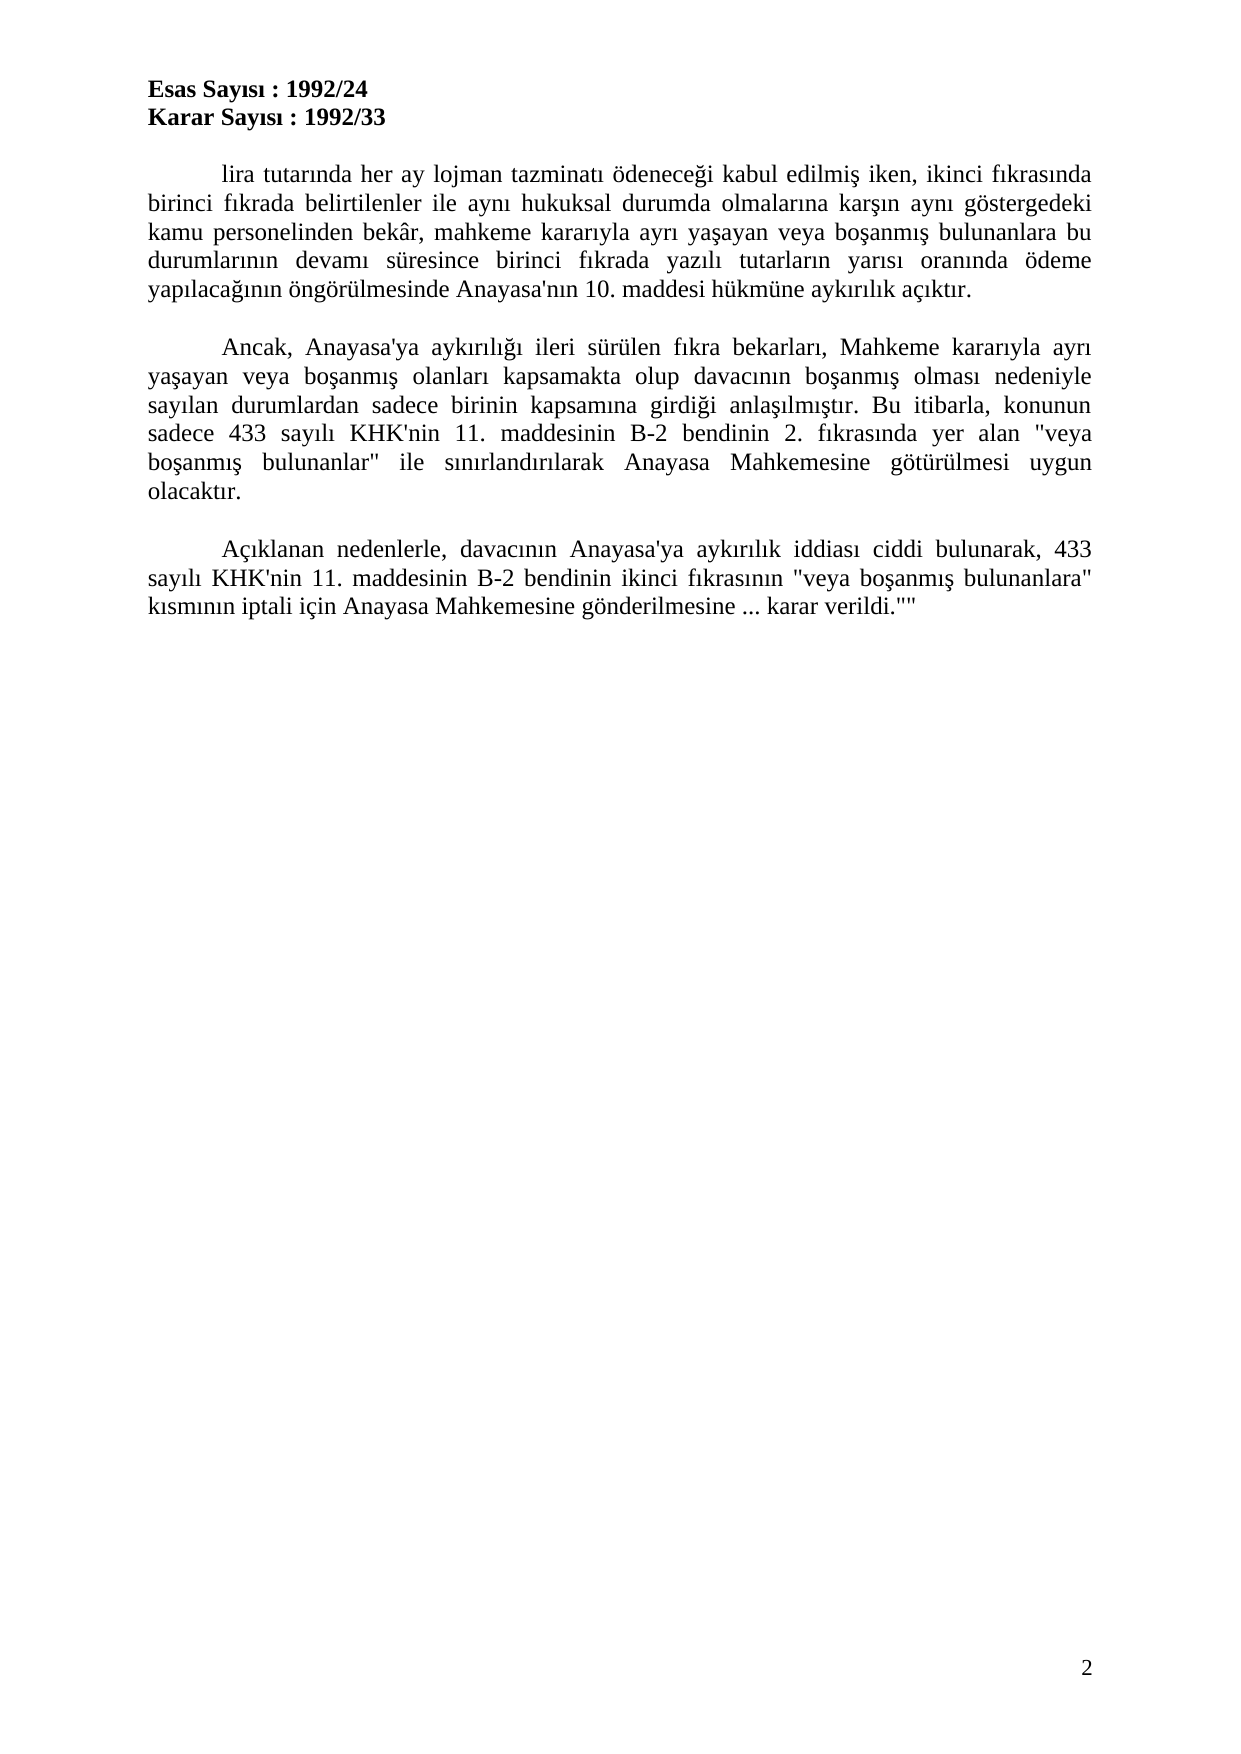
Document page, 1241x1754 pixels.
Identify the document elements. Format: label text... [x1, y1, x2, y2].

text Ancak, Anayasa'ya aykırılığı ileri sürülen fıkra bekarları, Mahkeme kararıyla ayrı yaşayan veya boşanmış olanları kapsamakta olup davacının boşanmış olması nedeniyle sayılan durumlardan sadece birinin kapsamına girdiği anlaşılmıştır. Bu itibarla, konunun sadece 433 sayılı KHK'nin 11. maddesinin B-2 bendinin 2. fıkrasında yer alan "veya boşanmış bulunanlar" ile sınırlandırılarak Anayasa Mahkemesine götürülmesi uygun olacaktır. [148, 332, 1093, 505]
text Açıklanan nedenlerle, davacının Anayasa'ya aykırılık iddiası ciddi bulunarak, 433 sayılı KHK'nin 11. maddesinin B-2 bendinin ikinci fıkrasının "veya boşanmış bulunanlara" kısmının iptali için Anayasa Mahkemesine gönderilmesine ... karar verildi."" [148, 534, 1093, 620]
text lira tutarında her ay lojman tazminatı ödeneceği kabul edilmiş iken, ikinci fıkrasında birinci fıkrada belirtilenler ile aynı hukuksal durumda olmalarına karşın aynı göstergedeki kamu personelinden bekâr, mahkeme kararıyla ayrı yaşayan veya boşanmış bulunanlara bu durumlarının devamı süresince birinci fıkrada yazılı tutarların yarısı oranında ödeme yapılacağının öngörülmesinde Anayasa'nın 10. maddesi hükmüne aykırılık açıktır. [148, 159, 1093, 303]
